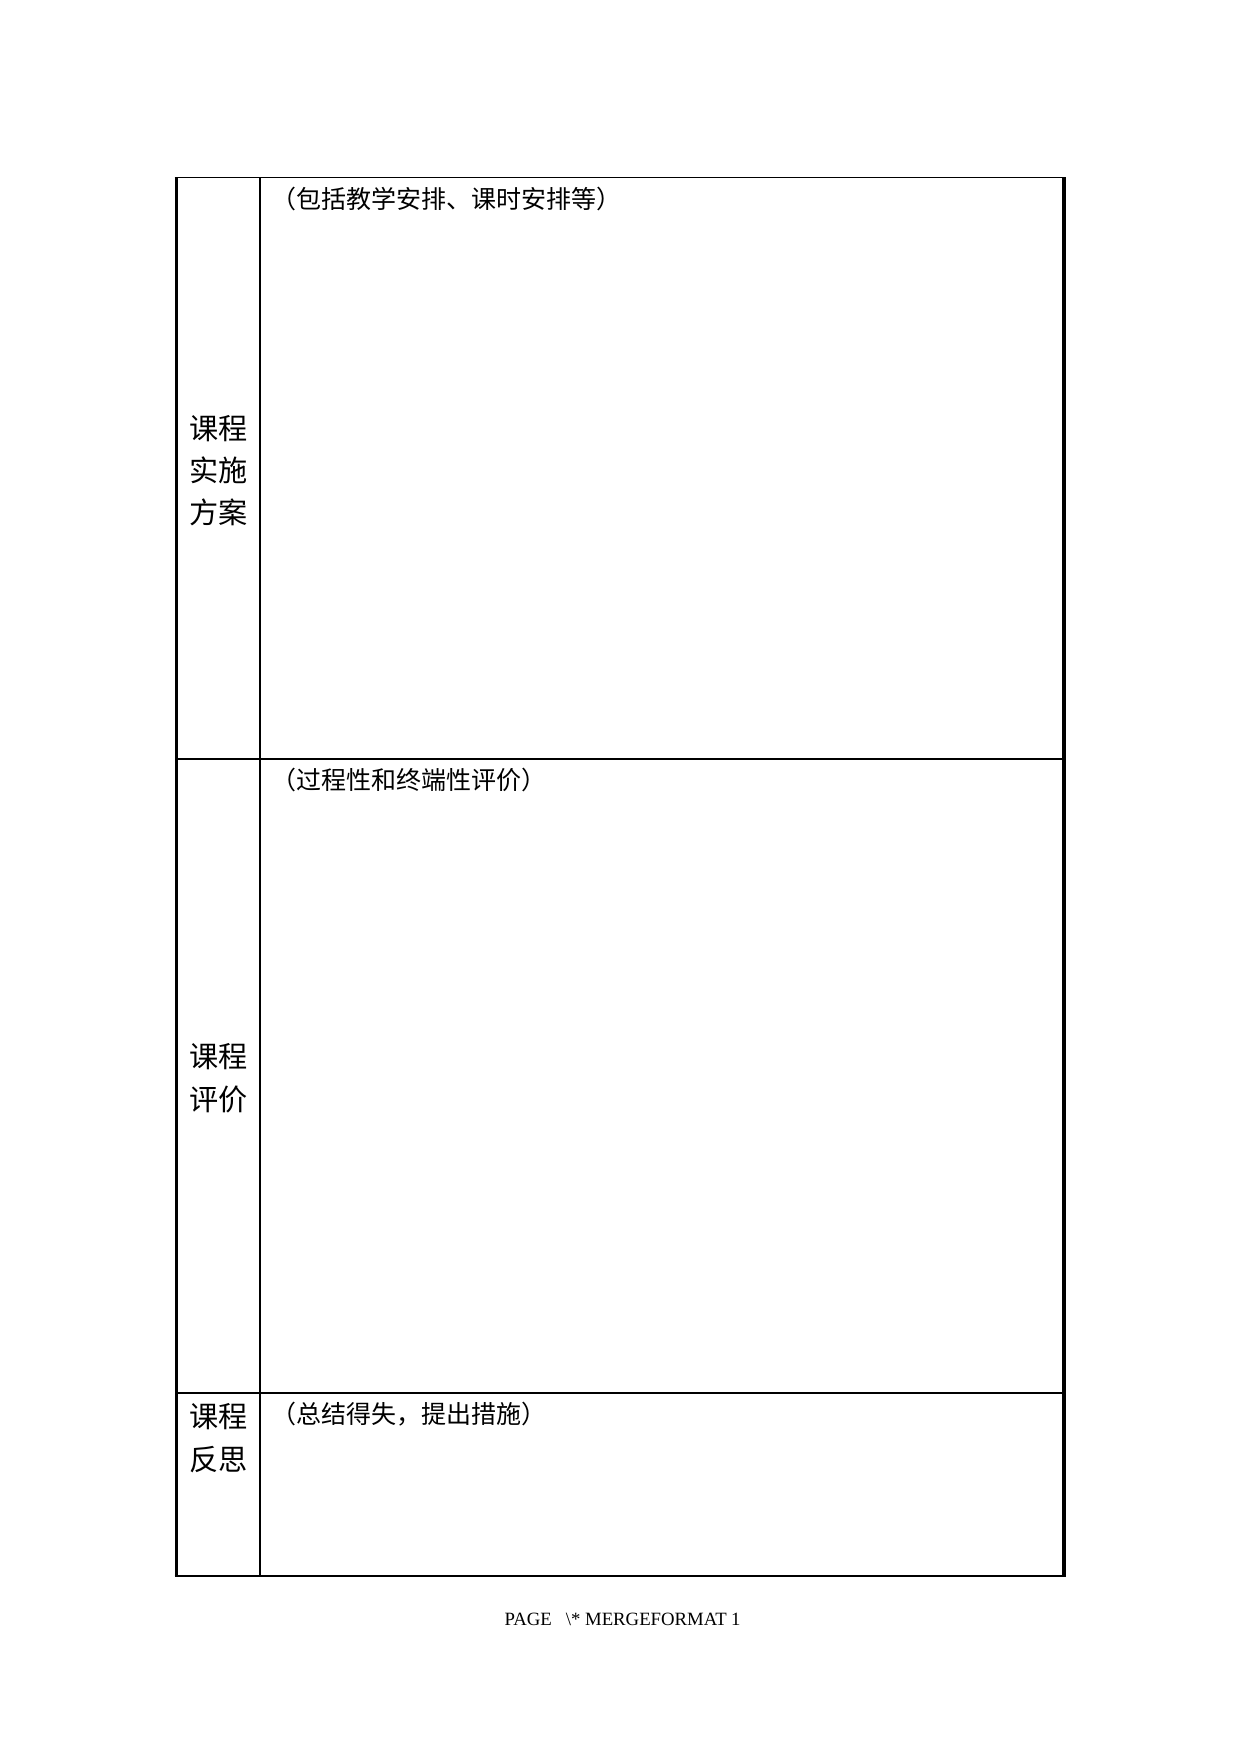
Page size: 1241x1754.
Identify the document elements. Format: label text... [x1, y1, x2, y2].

table_cell （总结得失，提出措施） [261, 1394, 1062, 1575]
table_cell （包括教学安排、课时安排等） [261, 178, 1062, 758]
table_cell （过程性和终端性评价） [261, 760, 1062, 1392]
table_cell 课程评价 [178, 760, 259, 1392]
table_cell 课程反思 [178, 1394, 259, 1575]
table_cell 课程实施方案 [178, 178, 259, 758]
